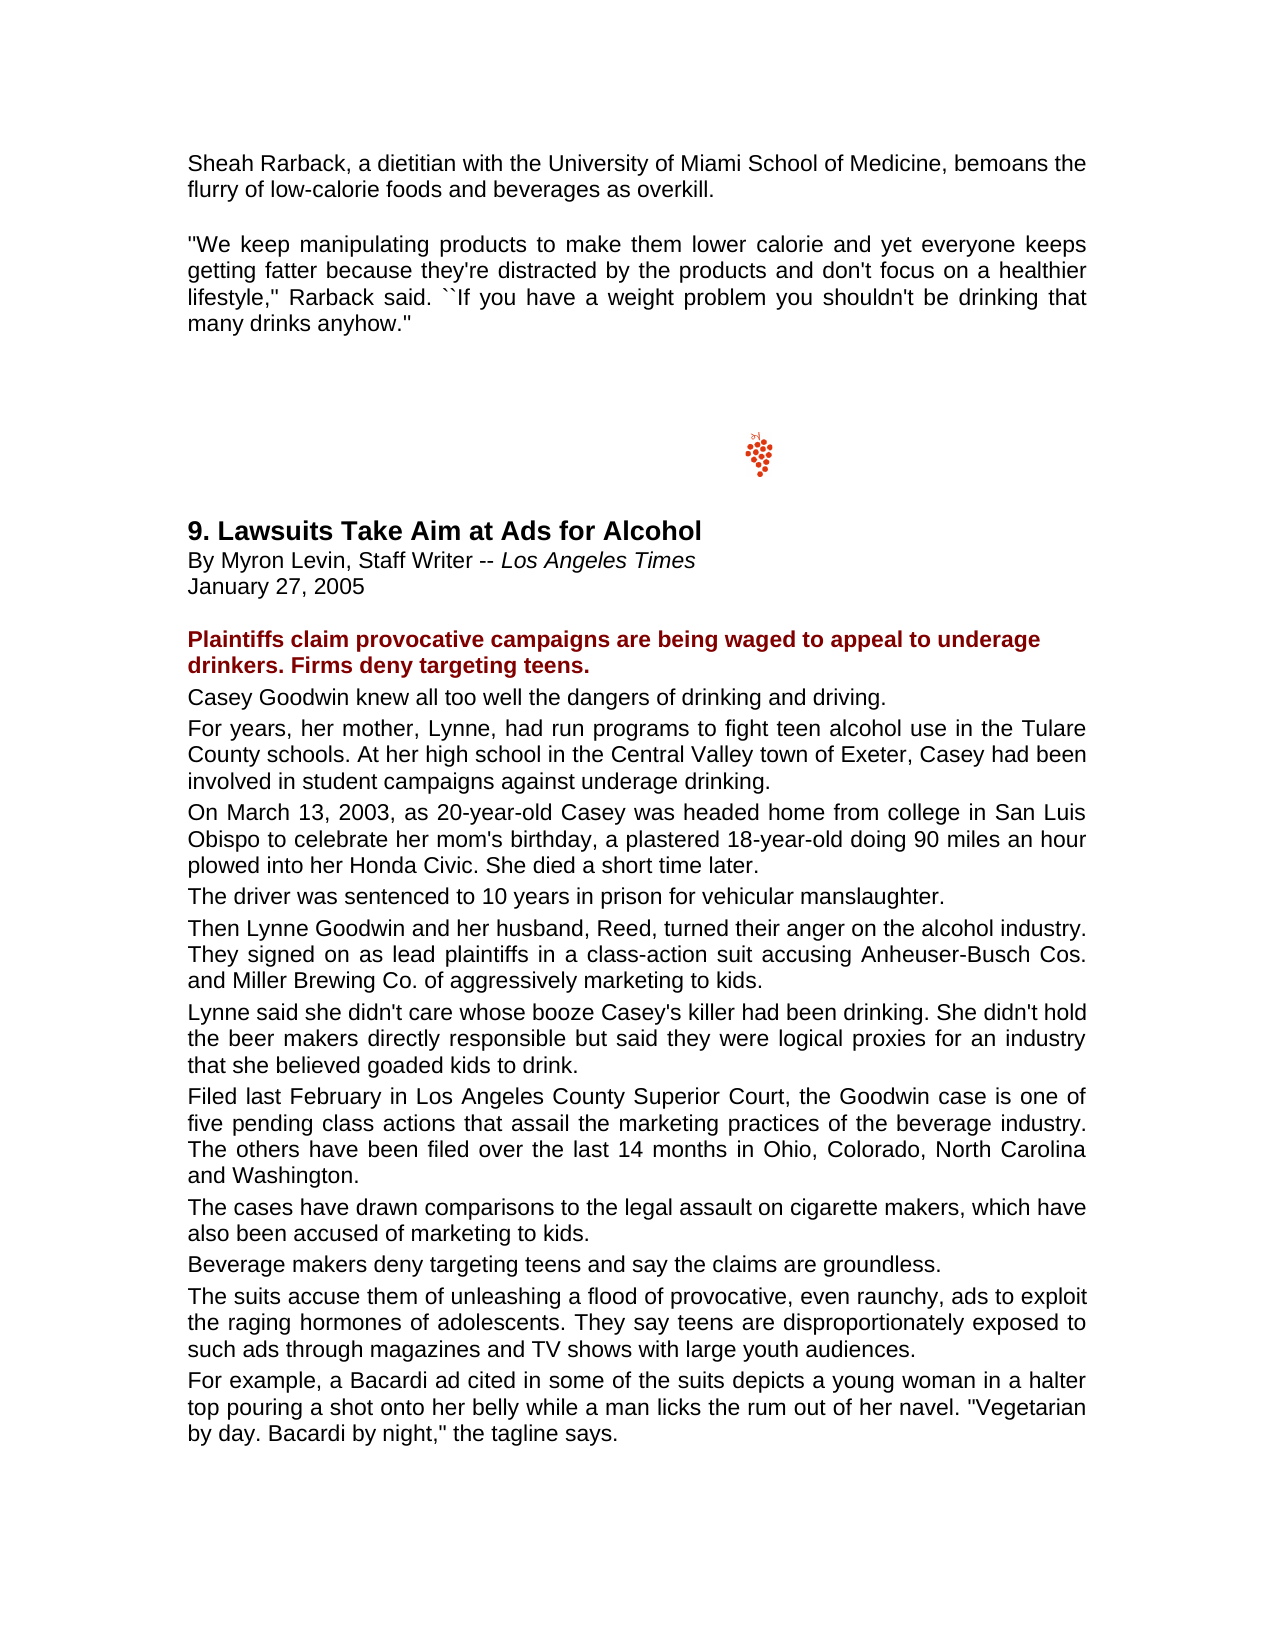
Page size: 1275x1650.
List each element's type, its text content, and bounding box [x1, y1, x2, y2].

text ''We keep manipulating products to make them lower calorie and yet everyone keeps getting fatter because they're distracted by the products and don't focus on a healthier lifestyle,'' Rarback said. ``If you have a weight problem you shouldn't be drinking that many drinks anyhow.'' [187, 231, 1087, 337]
text For years, her mother, Lynne, had run programs to fight teen alcohol use in the schools. At her high school in the Central Valley town of , Casey had been involved in student campaigns against underage drinking. [187, 715, 1087, 794]
text On March 13, 2003, as 20-year-old Casey was headed home from college in to celebrate her mom's birthday, a plastered 18-year-old doing 90 miles an hour plowed into her Honda Civic. She died a short time later. [187, 799, 1087, 878]
text Sheah Rarback, a dietitian with the University of Miami School of Medicine, bemoans the flurry of low-calorie foods and beverages as overkill. [187, 150, 1087, 203]
text For example, a Bacardi ad cited in some of the suits depicts a young woman in a halter top pouring a shot onto her belly while a man licks the rum out of her navel. "Vegetarian by day. Bacardi by night," the tagline says. [187, 1367, 1087, 1446]
text The suits accuse them of unleashing a flood of provocative, even raunchy, ads to exploit the raging hormones of adolescents. They say teens are disproportionately exposed to such ads through magazines and TV shows with large youth audiences. [187, 1283, 1087, 1362]
picture [745, 432, 773, 477]
text Casey Goodwin knew all too well the dangers of drinking and driving. [187, 683, 1087, 710]
text Filed last February in Los Angeles County Superior Court, the Goodwin case is one of five pending class actions that assail the marketing practices of the beverage industry. The others have been filed over the last 14 months in , , and . [187, 1083, 1087, 1188]
text 9. Lawsuits Take Aim at Ads for Alcohol [187, 515, 1087, 547]
text January 27, 2005 [187, 573, 1087, 599]
text The cases have drawn comparisons to the legal assault on cigarette makers, which have also been accused of marketing to kids. [187, 1194, 1087, 1246]
text Beverage makers deny targeting teens and say the claims are groundless. [187, 1251, 1087, 1278]
text The driver was sentenced to 10 years in prison for vehicular manslaughter. [187, 883, 1087, 910]
text Lynne said she didn't care whose booze Casey's killer had been drinking. She didn't hold the beer makers directly responsible but said they were logical proxies for an industry that she believed goaded kids to drink. [187, 999, 1087, 1078]
text By Myron Levin, Staff Writer -- Times [187, 547, 1087, 573]
text Then Lynne Goodwin and her husband, Reed, turned their anger on the alcohol industry. They signed on as lead plaintiffs in a class-action suit accusing Anheuser-Busch Cos. and Miller Brewing Co. of aggressively marketing to kids. [187, 915, 1087, 994]
text Plaintiffs claim provocative campaigns are being waged to appeal to underage drinkers. Firms deny targeting teens. [187, 626, 1087, 678]
